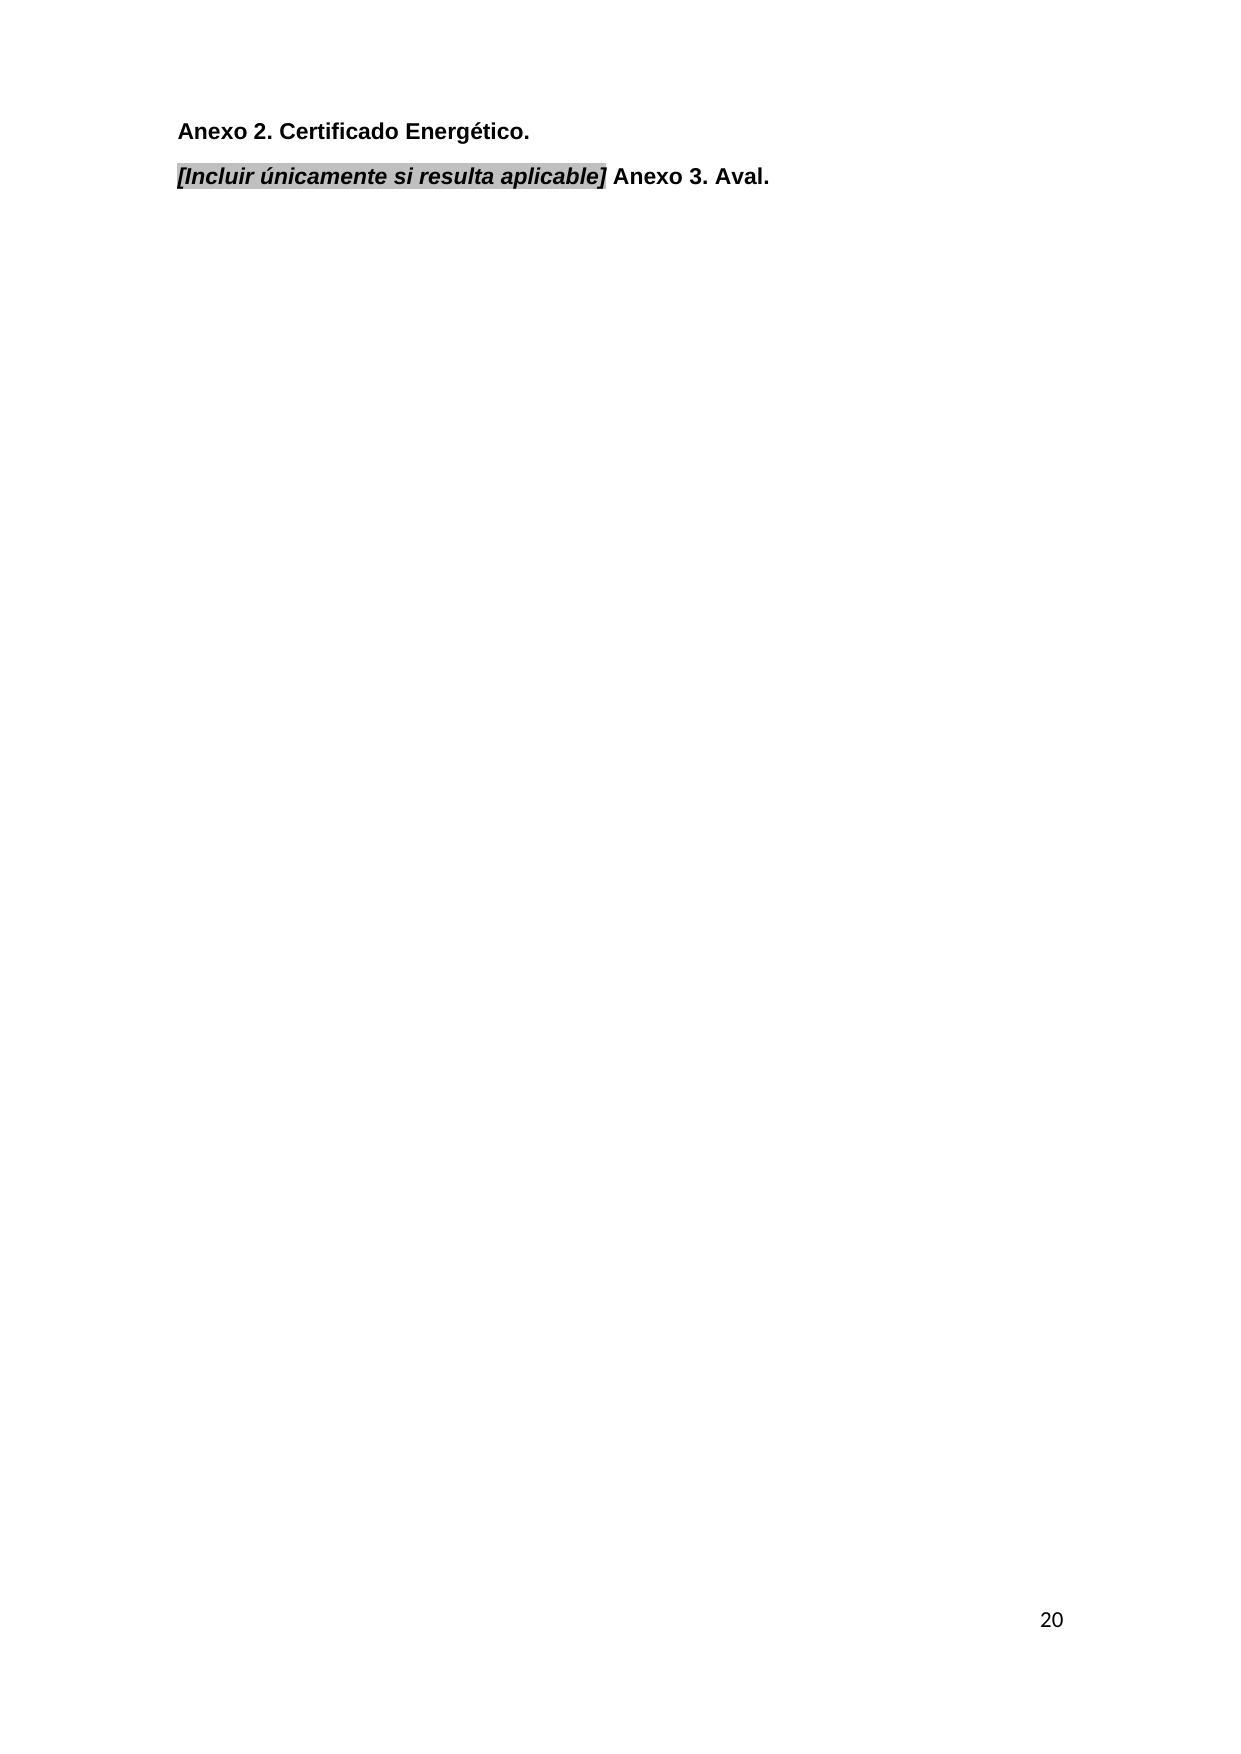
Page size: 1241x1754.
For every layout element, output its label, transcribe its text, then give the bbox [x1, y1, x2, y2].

text Anexo 2. Certificado Energético. [177, 118, 1063, 144]
text [Incluir únicamente si resulta aplicable] Anexo 3. Aval. [606, 163, 1063, 189]
